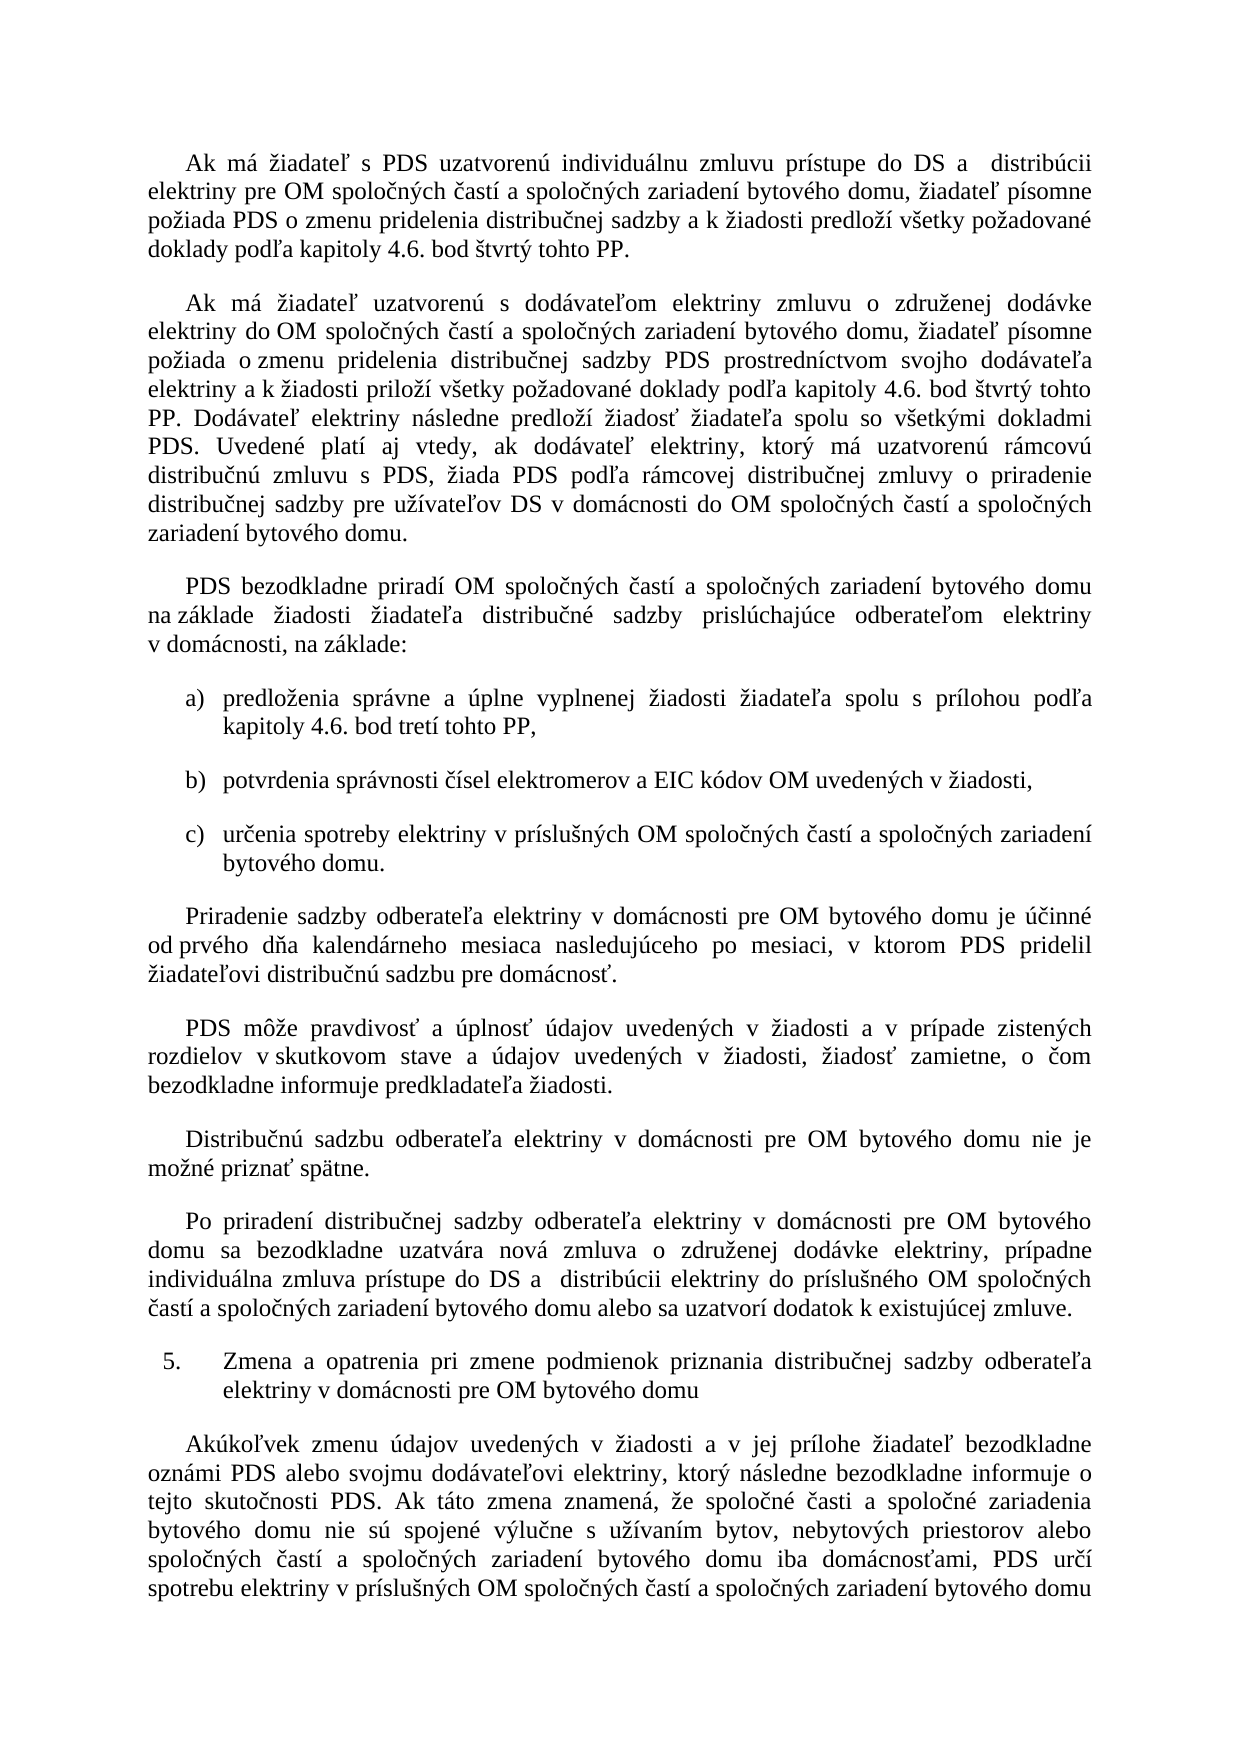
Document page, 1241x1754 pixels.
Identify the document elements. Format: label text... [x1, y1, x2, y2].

text PDS bezodkladne priradí OM spoločných častí a spoločných zariadení bytového domu na základe žiadosti žiadateľa distribučné sadzby prislúchajúce odberateľom elektriny v domácnosti, na základe: [148, 571, 1093, 658]
text PDS môže pravdivosť a úplnosť údajov uvedených v žiadosti a v prípade zistených rozdielov v skutkovom stave a údajov uvedených v žiadosti, žiadosť zamietne, o čom bezodkladne informuje predkladateľa žiadosti. [148, 1013, 1093, 1099]
list Zmena a opatrenia pri zmene podmienok priznania distribučnej sadzby odberateľa elektriny v domácnosti pre OM bytového domu [162, 1346, 1093, 1404]
text Distribučnú sadzbu odberateľa elektriny v domácnosti pre OM bytového domu nie je možné priznať spätne. [148, 1124, 1093, 1181]
text Priradenie sadzby odberateľa elektriny v domácnosti pre OM bytového domu je účinné od prvého dňa kalendárneho mesiaca nasledujúceho po mesiaci, v ktorom PDS pridelil žiadateľovi distribučnú sadzbu pre domácnosť. [148, 901, 1093, 988]
text Po priradení distribučnej sadzby odberateľa elektriny v domácnosti pre OM bytového domu sa bezodkladne uzatvára nová zmluva o združenej dodávke elektriny, prípadne individuálna zmluva prístupe do DS a distribúcii elektriny do príslušného OM spoločných častí a spoločných zariadení bytového domu alebo sa uzatvorí dodatok k existujúcej zmluve. [148, 1206, 1093, 1321]
list potvrdenia správnosti čísel elektromerov a EIC kódov OM uvedených v žiadosti, [185, 765, 1093, 794]
text Ak má žiadateľ uzatvorenú s dodávateľom elektriny zmluvu o združenej dodávke elektriny do OM spoločných častí a spoločných zariadení bytového domu, žiadateľ písomne požiada o zmenu pridelenia distribučnej sadzby PDS prostredníctvom svojho dodávateľa elektriny a k žiadosti priloží všetky požadované doklady podľa kapitoly 4.6. bod štvrtý tohto PP. Dodávateľ elektriny následne predloží žiadosť žiadateľa spolu so všetkými dokladmi PDS. Uvedené platí aj vtedy, ak dodávateľ elektriny, ktorý má uzatvorenú rámcovú distribučnú zmluvu s PDS, žiada PDS podľa rámcovej distribučnej zmluvy o priradenie distribučnej sadzby pre užívateľov DS v domácnosti do OM spoločných častí a spoločných zariadení bytového domu. [148, 288, 1093, 546]
list predloženia správne a úplne vyplnenej žiadosti žiadateľa spolu s prílohou podľa kapitoly 4.6. bod tretí tohto PP, [185, 683, 1093, 740]
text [148, 1429, 1093, 1601]
list určenia spotreby elektriny v príslušných OM spoločných častí a spoločných zariadení bytového domu. [185, 819, 1093, 876]
text Ak má žiadateľ s PDS uzatvorenú individuálnu zmluvu prístupe do DS a distribúcii elektriny pre OM spoločných častí a spoločných zariadení bytového domu, žiadateľ písomne požiada PDS o zmenu pridelenia distribučnej sadzby a k žiadosti predloží všetky požadované doklady podľa kapitoly 4.6. bod štvrtý tohto PP. [148, 148, 1093, 263]
